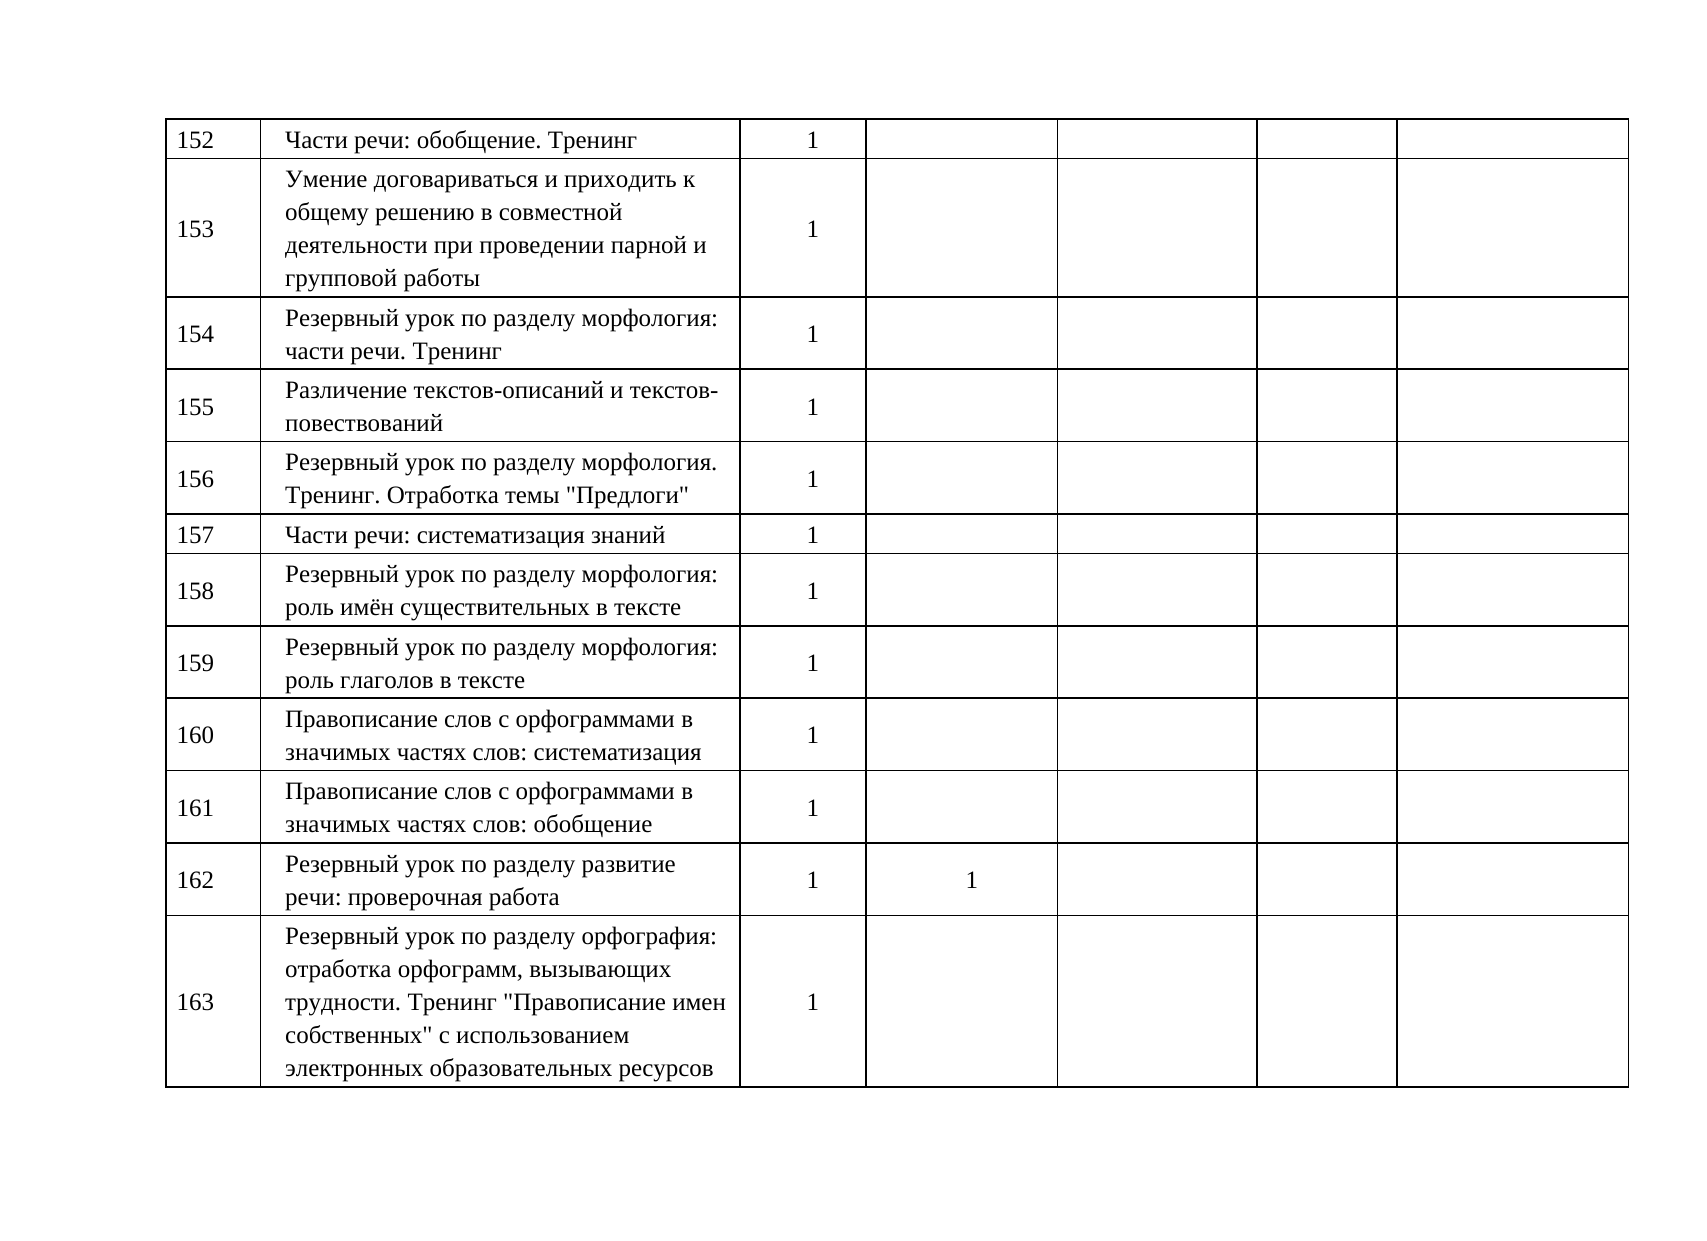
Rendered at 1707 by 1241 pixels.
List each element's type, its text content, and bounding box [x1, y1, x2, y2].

table_cell [1398, 627, 1628, 697]
table_cell [867, 120, 1057, 157]
table_cell [1058, 699, 1256, 770]
table_cell [1398, 120, 1628, 157]
table_cell [1058, 844, 1256, 914]
table_cell [1398, 554, 1628, 625]
table_cell 1 [741, 120, 865, 157]
table_cell [867, 370, 1057, 441]
table_cell [867, 916, 1057, 1086]
table_cell 160 [167, 699, 260, 770]
table_cell [1398, 916, 1628, 1086]
table_cell [1258, 699, 1396, 770]
table_cell Правописание слов с орфограммами в значимых частях слов: обобщение [261, 771, 739, 842]
table_cell 162 [167, 844, 260, 914]
table_cell [867, 298, 1057, 368]
table_cell 1 [741, 699, 865, 770]
table_cell Резервный урок по разделу морфология. Тренинг. Отработка темы "Предлоги" [261, 442, 739, 513]
table_cell [1058, 554, 1256, 625]
table_cell [1258, 771, 1396, 842]
table_cell 152 [167, 120, 260, 157]
table_cell [867, 771, 1057, 842]
table_cell [1258, 916, 1396, 1086]
table_cell [1398, 442, 1628, 513]
table_cell [1398, 370, 1628, 441]
table_cell [867, 699, 1057, 770]
table_cell Резервный урок по разделу морфология: части речи. Тренинг [261, 298, 739, 368]
table_cell [1258, 844, 1396, 914]
table_cell [1058, 120, 1256, 157]
table_cell [867, 159, 1057, 296]
table_cell [867, 515, 1057, 552]
table_cell 156 [167, 442, 260, 513]
table_cell 1 [741, 515, 865, 552]
table_cell 1 [741, 916, 865, 1086]
table_cell [1258, 627, 1396, 697]
table_cell 1 [741, 370, 865, 441]
table_cell 1 [741, 554, 865, 625]
table_cell [1258, 442, 1396, 513]
table_cell Резервный урок по разделу морфология: роль имён существительных в тексте [261, 554, 739, 625]
table_cell Части речи: обобщение. Тренинг [261, 120, 739, 157]
table_cell 1 [741, 844, 865, 914]
table_cell 1 [741, 771, 865, 842]
table_cell 161 [167, 771, 260, 842]
table_cell Резервный урок по разделу орфография: отработка орфограмм, вызывающих трудности. Тренинг "Правописание имен собственных" с использованием электронных образовательных ресурсов [261, 916, 739, 1086]
table_cell [1258, 298, 1396, 368]
table_cell Различение текстов-описаний и текстов-повествований [261, 370, 739, 441]
table_cell [1398, 159, 1628, 296]
table_cell 159 [167, 627, 260, 697]
table_cell [1258, 515, 1396, 552]
table_cell [1398, 515, 1628, 552]
table_cell 1 [867, 844, 1057, 914]
table_cell Правописание слов с орфограммами в значимых частях слов: систематизация [261, 699, 739, 770]
table_cell [1258, 120, 1396, 157]
table_cell 163 [167, 916, 260, 1086]
table_cell [1398, 699, 1628, 770]
table_cell [1058, 916, 1256, 1086]
table_cell [1398, 844, 1628, 914]
table_cell [1258, 159, 1396, 296]
table_cell 153 [167, 159, 260, 296]
table_cell 1 [741, 159, 865, 296]
table_cell 154 [167, 298, 260, 368]
table_cell 1 [741, 298, 865, 368]
table_cell Резервный урок по разделу развитие речи: проверочная работа [261, 844, 739, 914]
table_cell [1258, 554, 1396, 625]
table_cell [1398, 298, 1628, 368]
table_cell Резервный урок по разделу морфология: роль глаголов в тексте [261, 627, 739, 697]
table_cell [1058, 370, 1256, 441]
table_cell [1398, 771, 1628, 842]
table_cell [1258, 370, 1396, 441]
table_cell [1058, 627, 1256, 697]
table_cell 157 [167, 515, 260, 552]
table_cell 1 [741, 627, 865, 697]
table_cell [867, 627, 1057, 697]
table_cell [867, 442, 1057, 513]
table_cell 1 [741, 442, 865, 513]
table_cell [1058, 159, 1256, 296]
table_cell [1058, 771, 1256, 842]
table_cell [1058, 515, 1256, 552]
table_cell 158 [167, 554, 260, 625]
table_cell [1058, 442, 1256, 513]
table_cell [1058, 298, 1256, 368]
table_cell Умение договариваться и приходить к общему решению в совместной деятельности при проведении парной и групповой работы [261, 159, 739, 296]
table_cell [867, 554, 1057, 625]
table_cell Части речи: систематизация знаний [261, 515, 739, 552]
table_cell 155 [167, 370, 260, 441]
